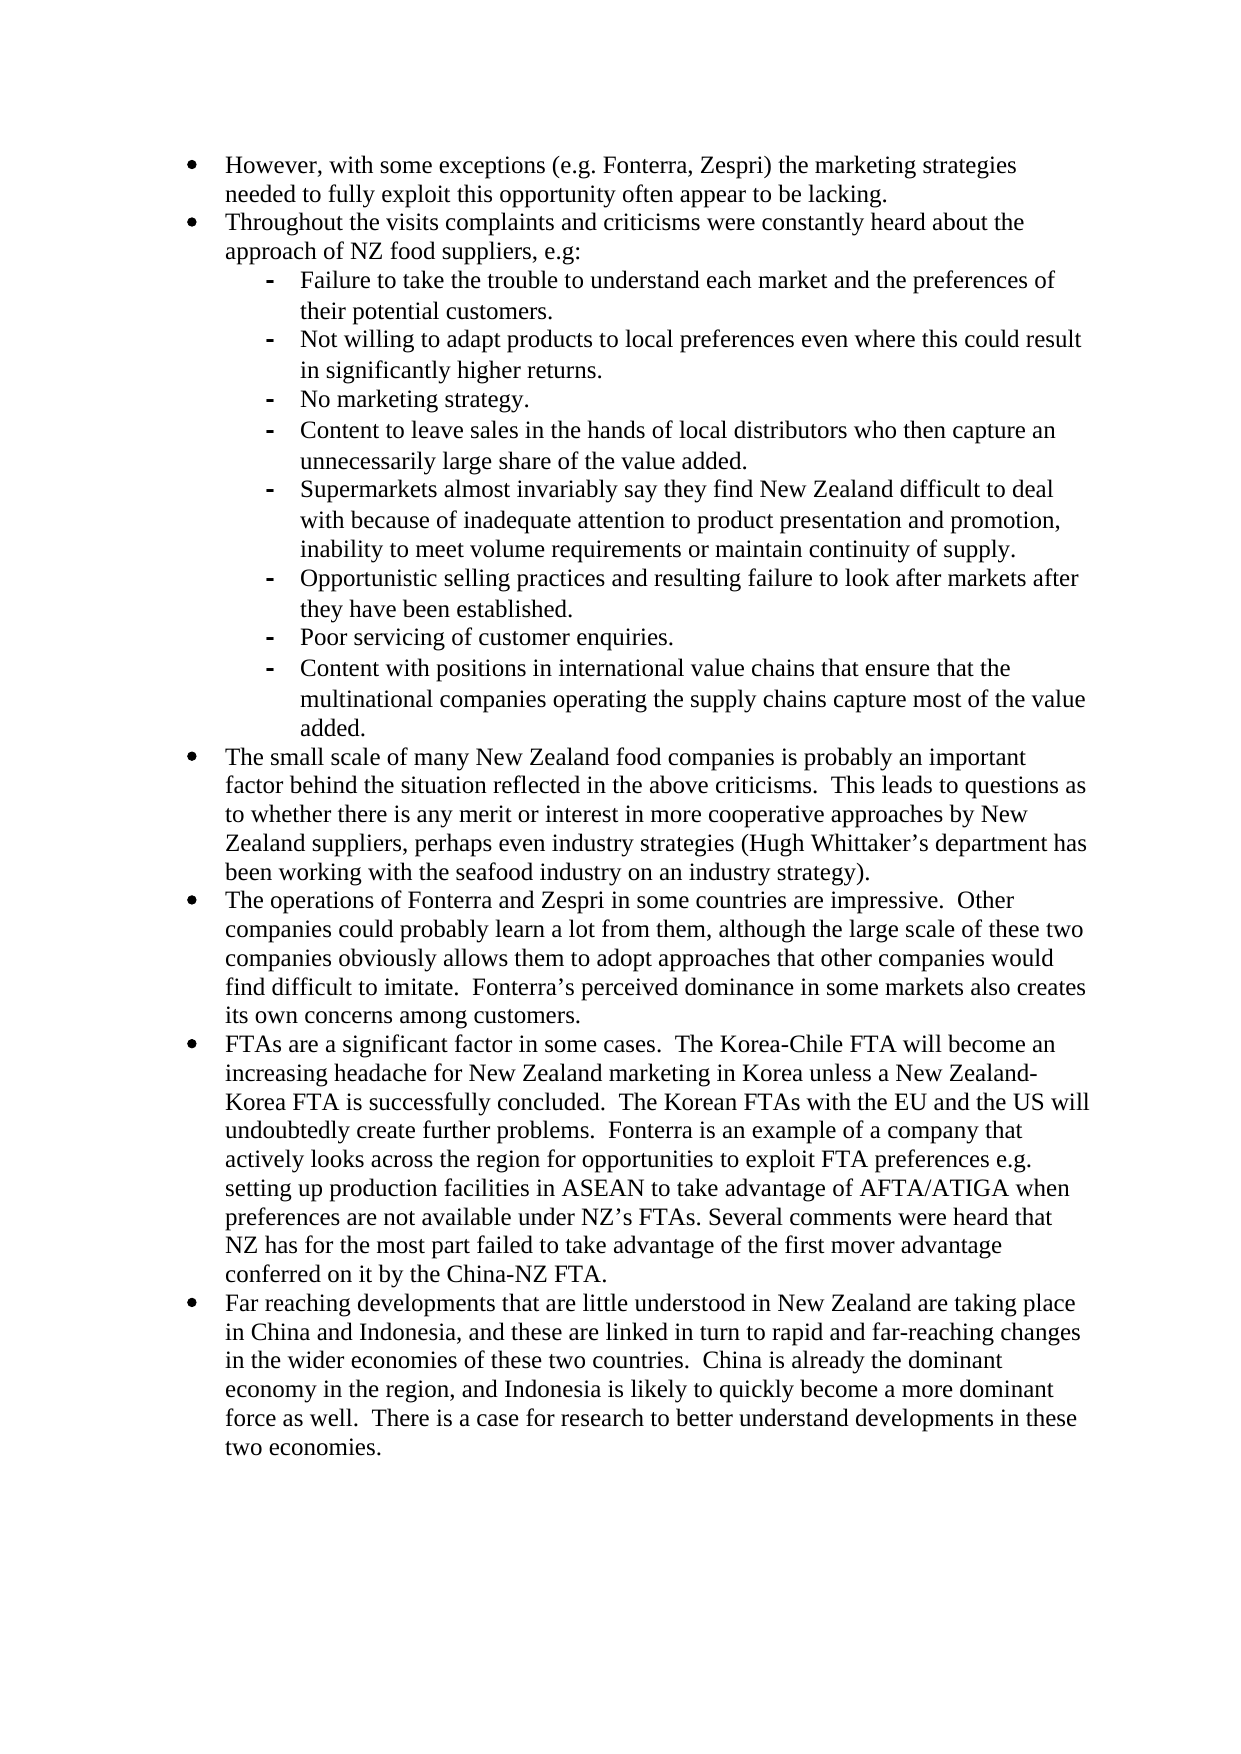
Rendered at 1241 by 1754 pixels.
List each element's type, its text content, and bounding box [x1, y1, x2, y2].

list The operations of Fonterra and Zespri in some countries are impressive. Other companies could probably learn a lot from them, although the large scale of these two companies obviously allows them to adopt approaches that other companies would find difficult to imitate. Fonterra’s perceived dominance in some markets also creates its own concerns among customers. [187, 885, 1090, 1029]
list Poor servicing of customer enquiries. [262, 622, 1090, 653]
list Failure to take the trouble to understand each market and the preferences of their potential customers. [262, 265, 1090, 324]
list Throughout the visits complaints and criticisms were constantly heard about the approach of NZ food suppliers, e.g: [187, 207, 1090, 265]
list Content to leave sales in the hands of local distributors who then capture an unnecessarily large share of the value added. [262, 415, 1090, 474]
list No marketing strategy. [262, 384, 1090, 415]
list The small scale of many New Zealand food companies is probably an important factor behind the situation reflected in the above criticisms. This leads to questions as to whether there is any merit or interest in more cooperative approaches by New Zealand suppliers, perhaps even industry strategies (Hugh Whittaker’s department has been working with the seafood industry on an industry strategy). [187, 742, 1090, 885]
list Far reaching developments that are little understood in New Zealand are taking place in China and Indonesia, and these are linked in turn to rapid and far-reaching changes in the wider economies of these two countries. China is already the dominant economy in the region, and Indonesia is likely to quickly become a more dominant force as well. There is a case for research to better understand developments in these two economies. [187, 1288, 1090, 1460]
list Opportunistic selling practices and resulting failure to look after markets after they have been established. [262, 563, 1090, 622]
list FTAs are a significant factor in some cases. The Korea-Chile FTA will become an increasing headache for New Zealand marketing in Korea unless a New Zealand-Korea FTA is successfully concluded. The Korean FTAs with the EU and the US will undoubtedly create further problems. Fonterra is an example of a company that actively looks across the region for opportunities to exploit FTA preferences e.g. setting up production facilities in ASEAN to take advantage of AFTA/ATIGA when preferences are not available under NZ’s FTAs. Several comments were heard that NZ has for the most part failed to take advantage of the first mover advantage conferred on it by the China-NZ FTA. [187, 1029, 1090, 1288]
list However, with some exceptions (e.g. Fonterra, Zespri) the marketing strategies needed to fully exploit this opportunity often appear to be lacking. [187, 150, 1090, 207]
list Not willing to adapt products to local preferences even where this could result in significantly higher returns. [262, 324, 1090, 384]
list Content with positions in international value chains that ensure that the multinational companies operating the supply chains capture most of the value added. [262, 653, 1090, 742]
list Supermarkets almost invariably say they find New Zealand difficult to deal with because of inadequate attention to product presentation and promotion, inability to meet volume requirements or maintain continuity of supply. [262, 474, 1090, 563]
